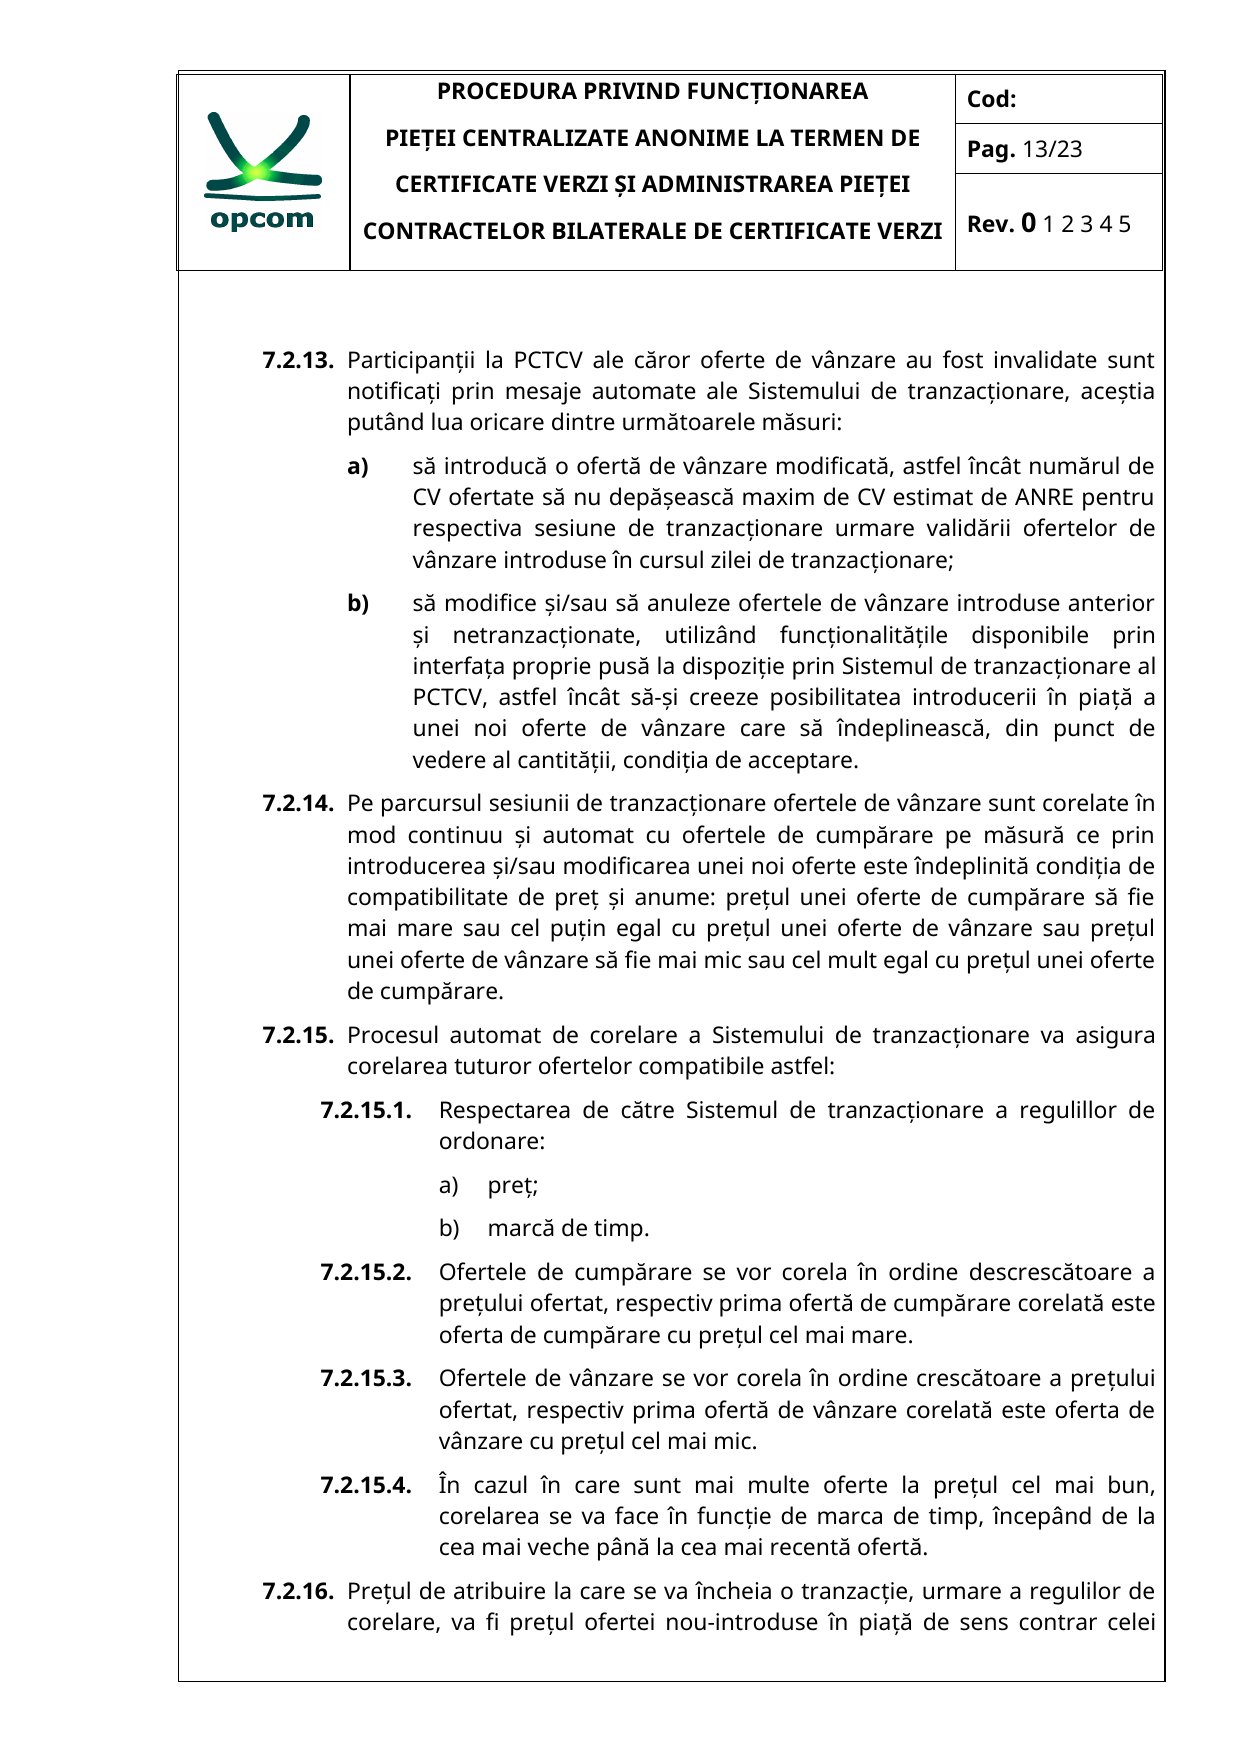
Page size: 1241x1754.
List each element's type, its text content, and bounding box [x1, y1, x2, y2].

picture [204, 112, 322, 232]
list Ofertele de cumpărare se vor corela în ordine descrescătoare a prețului ofertat, respectiv prima ofertă de cumpărare corelată este oferta de cumpărare cu prețul cel mai mare. [320, 1256, 1156, 1350]
list Procesul automat de corelare a Sistemului de tranzacționare va asigura corelarea tuturor ofertelor compatibile astfel: [262, 1019, 1156, 1081]
list marcă de timp. [438, 1212, 1156, 1244]
list În cazul în care sunt mai multe oferte la prețul cel mai bun, corelarea se va face în funcție de marca de timp, începând de la cea mai veche până la cea mai recentă ofertă. [320, 1469, 1156, 1562]
list Pe parcursul sesiunii de tranzacționare ofertele de vânzare sunt corelate în mod continuu şi automat cu ofertele de cumpărare pe măsură ce prin introducerea şi/sau modificarea unei noi oferte este îndeplinită condiţia de compatibilitate de preţ şi anume: preţul unei oferte de cumpărare să fie mai mare sau cel puţin egal cu preţul unei oferte de vânzare sau preţul unei oferte de vânzare să fie mai mic sau cel mult egal cu preţul unei oferte de cumpărare. [262, 787, 1156, 1006]
list Ofertele de vânzare se vor corela în ordine crescătoare a prețului ofertat, respectiv prima ofertă de vânzare corelată este oferta de vânzare cu prețul cel mai mic. [320, 1362, 1156, 1456]
list să introducă o ofertă de vânzare modificată, astfel încât numărul de CV ofertate să nu depăşească maxim de CV estimat de ANRE pentru respectiva sesiune de tranzacționare urmare validării ofertelor de vânzare introduse în cursul zilei de tranzacționare; [347, 450, 1156, 575]
list Respectarea de către Sistemul de tranzacţionare a regulillor de ordonare: [320, 1094, 1156, 1156]
list Participanţii la PCTCV ale căror oferte de vânzare au fost invalidate sunt notificaţi prin mesaje automate ale Sistemului de tranzacţionare, aceştia putând lua oricare dintre următoarele măsuri: [262, 344, 1156, 437]
list să modifice şi/sau să anuleze ofertele de vânzare introduse anterior și netranzacționate, utilizând funcționalitățile disponibile prin interfața proprie pusă la dispoziție prin Sistemul de tranzacționare al PCTCV, astfel încât să-şi creeze posibilitatea introducerii în piață a unei noi oferte de vânzare care să îndeplinească, din punct de vedere al cantității, condiţia de acceptare. [347, 587, 1156, 775]
list preț; [438, 1169, 1156, 1200]
